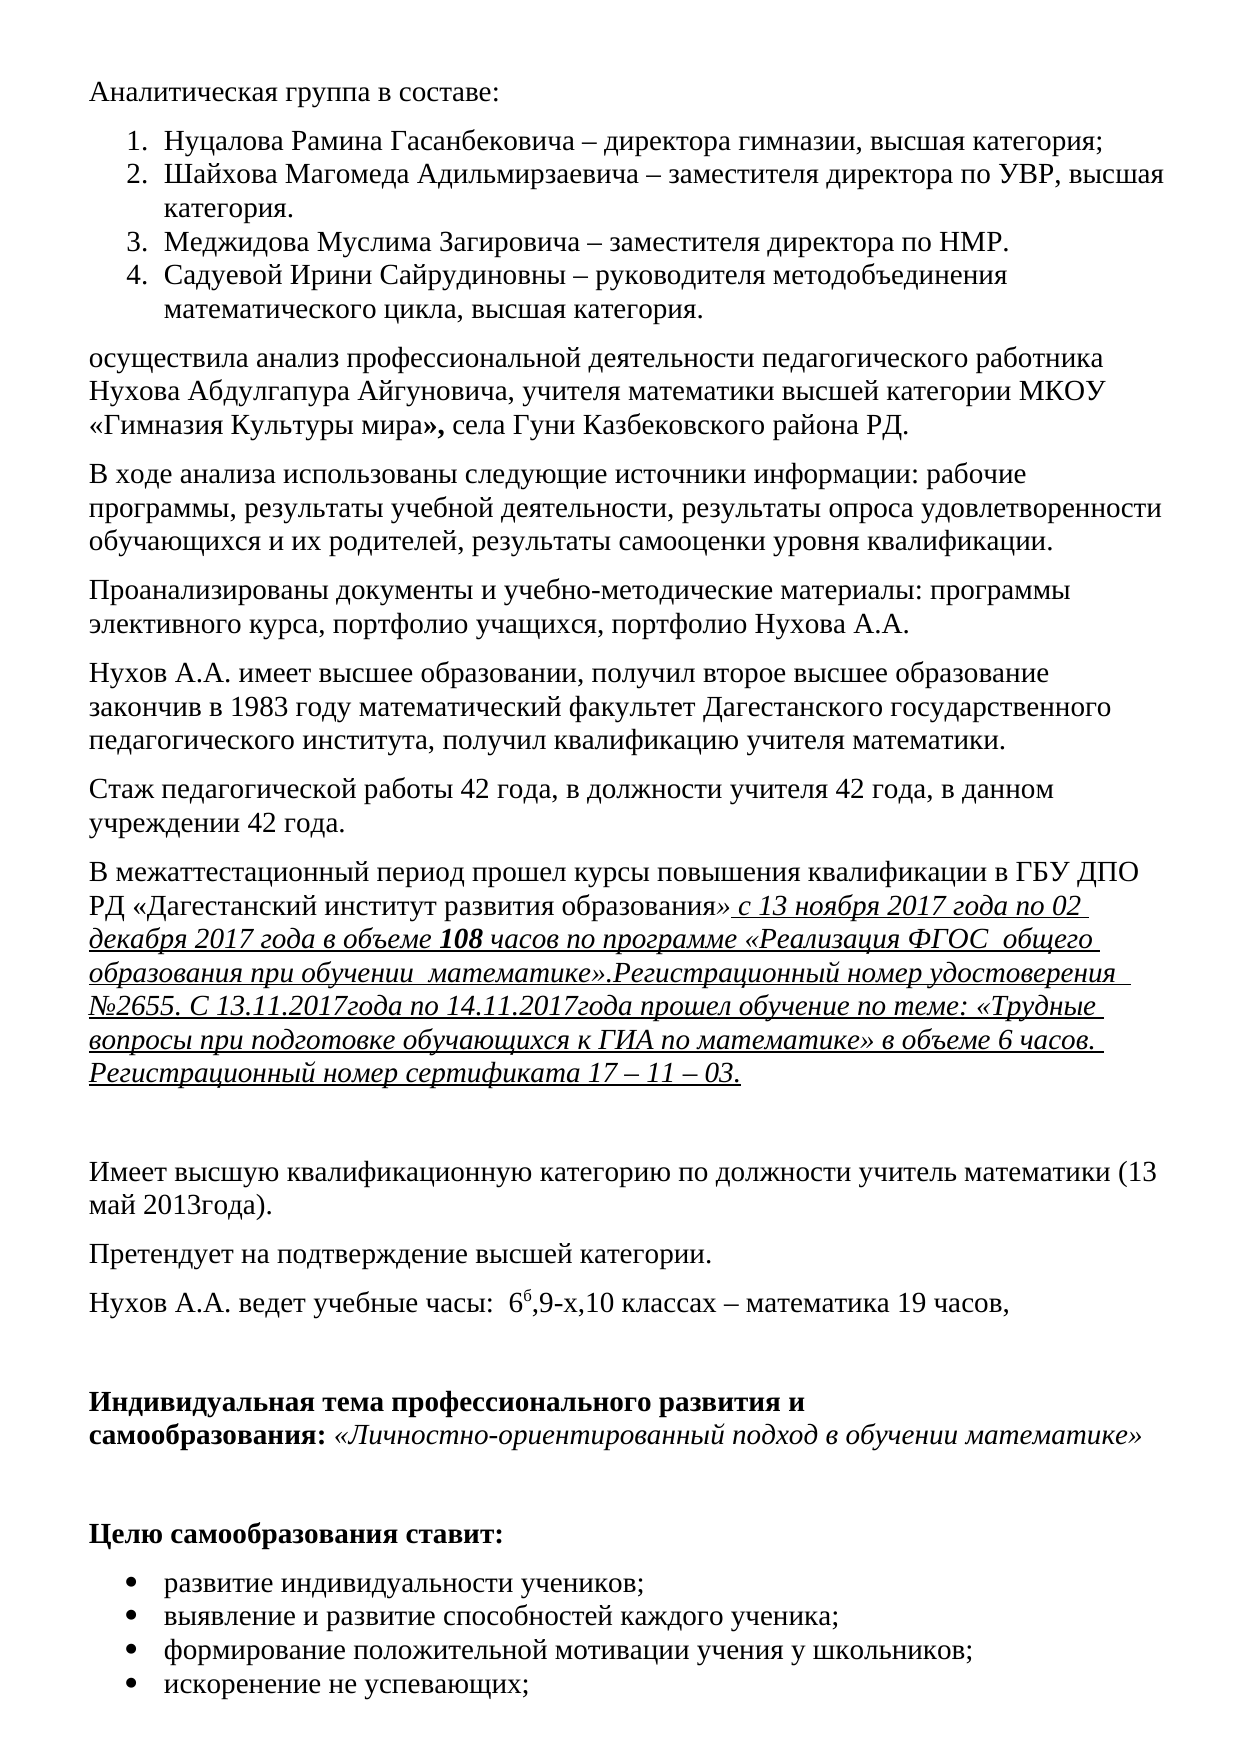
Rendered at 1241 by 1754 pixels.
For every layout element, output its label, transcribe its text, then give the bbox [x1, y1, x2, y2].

list выявление и развитие способностей каждого ученика; [126, 1598, 1181, 1632]
text Аналитическая группа в составе: [89, 74, 1181, 107]
text В межаттестационный период прошел курсы повышения квалификации в ГБУ ДПО РД «Дагестанский институт развития образования» с 13 ноября 2017 года по 02 декабря 2017 года в объеме 108 часов по программе «Реализация ФГОС общего образования при обучении математике».Регистрационный номер удостоверения №2655. С 13.11.2017года по 14.11.2017года прошел обучение по теме: «Трудные вопросы при подготовке обучающихся к ГИА по математике» в объеме 6 часов. Регистрационный номер сертификата 17 – 11 – 03. [89, 854, 1181, 1089]
text В ходе анализа использованы следующие источники информации: рабочие программы, результаты учебной деятельности, результаты опроса удовлетворенности обучающихся и их родителей, результаты самооценки уровня квалификации. [89, 456, 1181, 557]
list Шайхова Магомеда Адильмирзаевича – заместителя директора по УВР, высшая категория. [126, 157, 1181, 224]
text Нухов А.А. ведет учебные часы: 6б,9-х,10 классах – математика 19 часов, [89, 1286, 1181, 1319]
text Нухов А.А. имеет высшее образовании, получил второе высшее образование закончив в 1983 году математический факультет Дагестанского государственного педагогического института, получил квалификацию учителя математики. [89, 655, 1181, 756]
list Садуевой Ирини Сайрудиновны – руководителя методобъединения математического цикла, высшая категория. [126, 257, 1181, 324]
list развитие индивидуальности учеников; [126, 1565, 1181, 1598]
list Нуцалова Рамина Гасанбековича – директора гимназии, высшая категория; [126, 123, 1181, 157]
text осуществила анализ профессиональной деятельности педагогического работника Нухова Абдулгапура Айгуновича, учителя математики высшей категории МКОУ «Гимназия Культуры мира», села Гуни Казбековского района РД. [89, 340, 1181, 441]
list формирование положительной мотивации учения у школьников; [126, 1632, 1181, 1666]
list искоренение не успевающих; [126, 1666, 1181, 1699]
text Претендует на подтверждение высшей категории. [89, 1236, 1181, 1270]
text Имеет высшую квалификационную категорию по должности учитель математики (13 май 2013года). [89, 1154, 1181, 1221]
text Проанализированы документы и учебно-методические материалы: программы элективного курса, портфолио учащихся, портфолио Нухова А.А. [89, 572, 1181, 639]
list Меджидова Муслима Загировича – заместителя директора по НМР. [126, 224, 1181, 257]
text Целю самообразования ставит: [89, 1516, 1181, 1549]
text Стаж педагогической работы 42 года, в должности учителя 42 года, в данном учреждении 42 года. [89, 771, 1181, 838]
text Индивидуальная тема профессионального развития и самообразования: «Личностно-ориентированный подход в обучении математике» [89, 1384, 1181, 1451]
